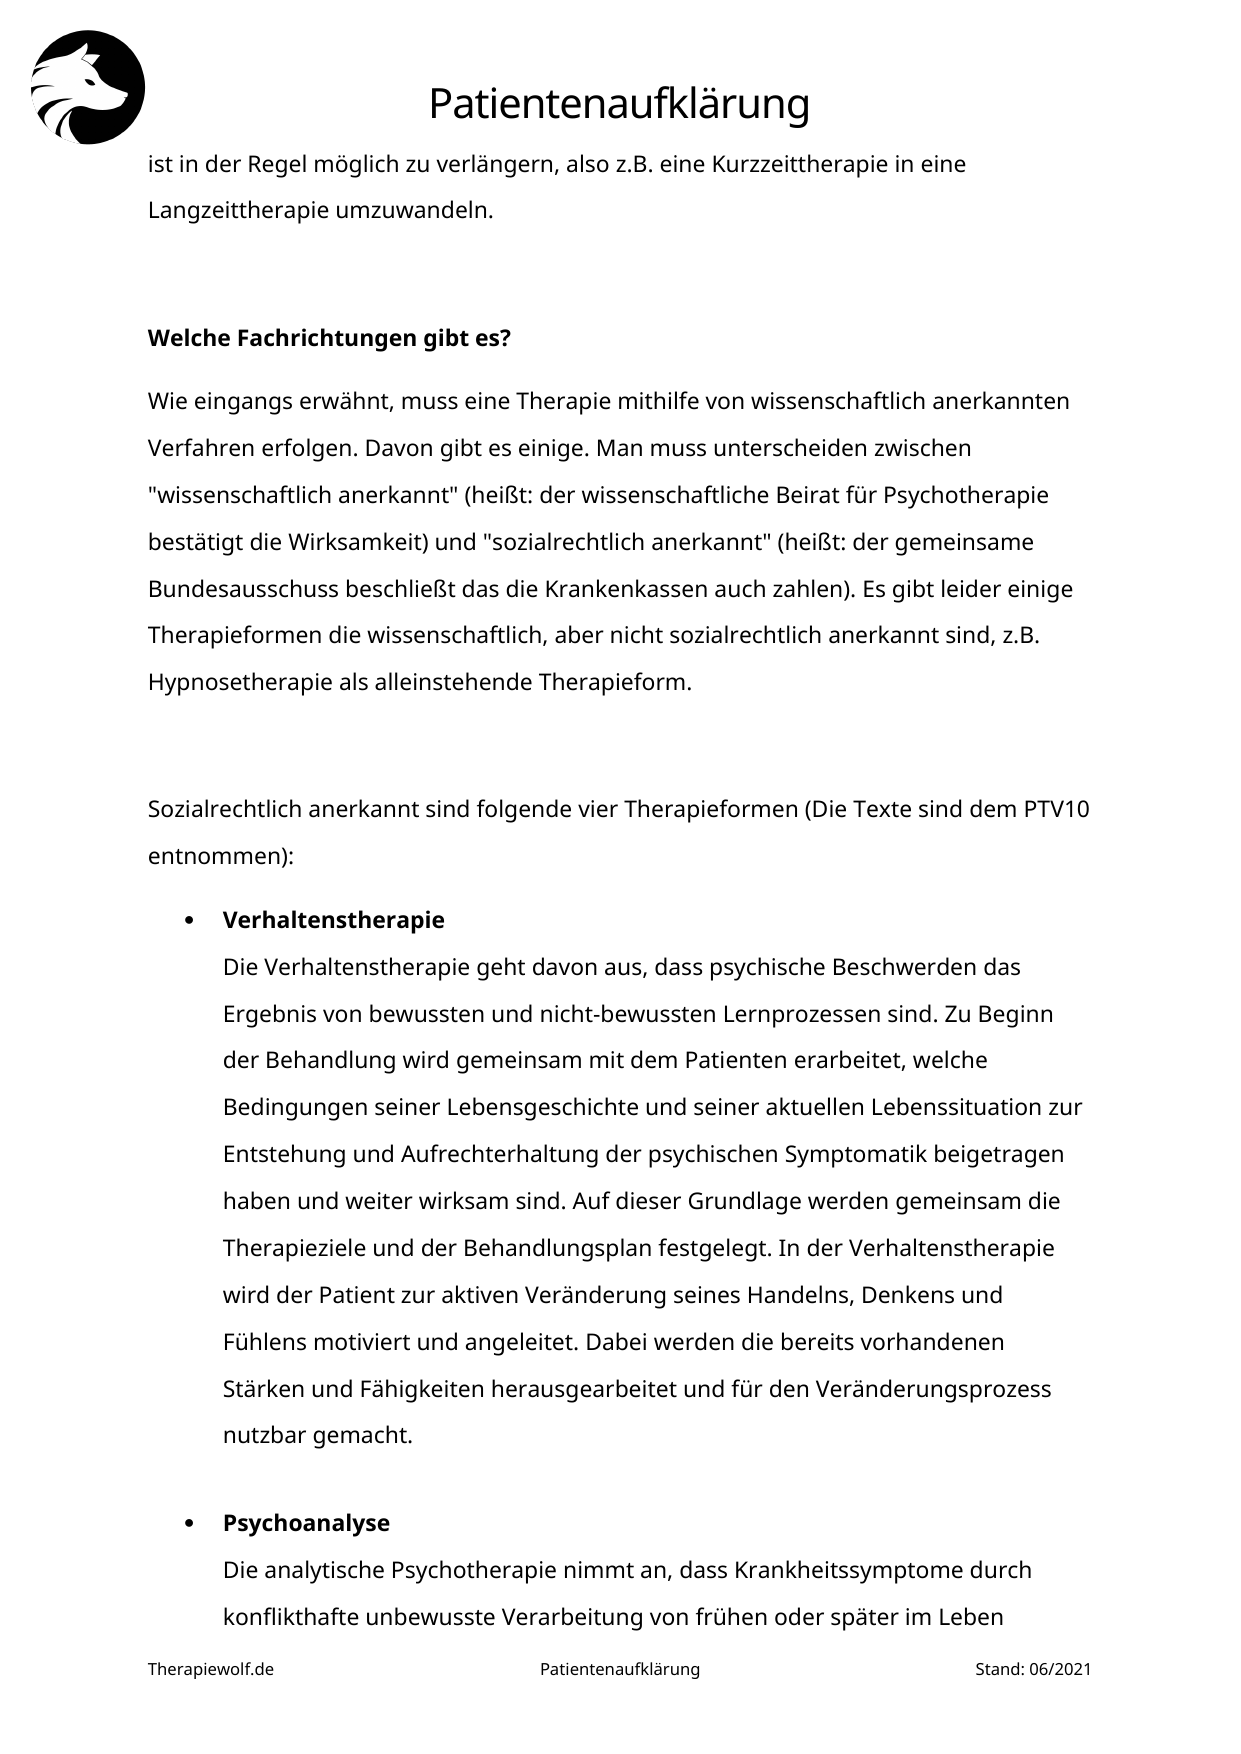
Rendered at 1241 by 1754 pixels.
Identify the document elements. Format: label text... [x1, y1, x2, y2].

text Sozialrechtlich anerkannt sind folgende vier Therapieformen (Die Texte sind dem PTV10 entnommen): [148, 793, 1093, 872]
text Welche Fachrichtungen gibt es? [148, 322, 1093, 353]
text Wie eingangs erwähnt, muss eine Therapie mithilfe von wissenschaftlich anerkannten Verfahren erfolgen. Davon gibt es einige. Man muss unterscheiden zwischen "wissenschaftlich anerkannt" (heißt: der wissenschaftliche Beirat für Psychotherapie bestätigt die Wirksamkeit) und "sozialrechtlich anerkannt" (heißt: der gemeinsame Bundesausschuss beschließt das die Krankenkassen auch zahlen). Es gibt leider einige Therapieformen die wissenschaftlich, aber nicht sozialrechtlich anerkannt sind, z.B. Hypnosetherapie als alleinstehende Therapieform. [148, 385, 1093, 698]
picture [29, 29, 148, 146]
list Verhaltenstherapie Die Verhaltenstherapie geht davon aus, dass psychische Beschwerden das Ergebnis von bewussten und nicht-bewussten Lernprozessen sind. Zu Beginn der Behandlung wird gemeinsam mit dem Patienten erarbeitet, welche Bedingungen seiner Lebensgeschichte und seiner aktuellen Lebenssituation zur Entstehung und Aufrechterhaltung der psychischen Symptomatik beigetragen haben und weiter wirksam sind. Auf dieser Grundlage werden gemeinsam die Therapieziele und der Behandlungsplan festgelegt. In der Verhaltenstherapie wird der Patient zur aktiven Veränderung seines Handelns, Denkens und Fühlens motiviert und angeleitet. Dabei werden die bereits vorhandenen Stärken und Fähigkeiten herausgearbeitet und für den Veränderungsprozess nutzbar gemacht. [185, 904, 1093, 1493]
